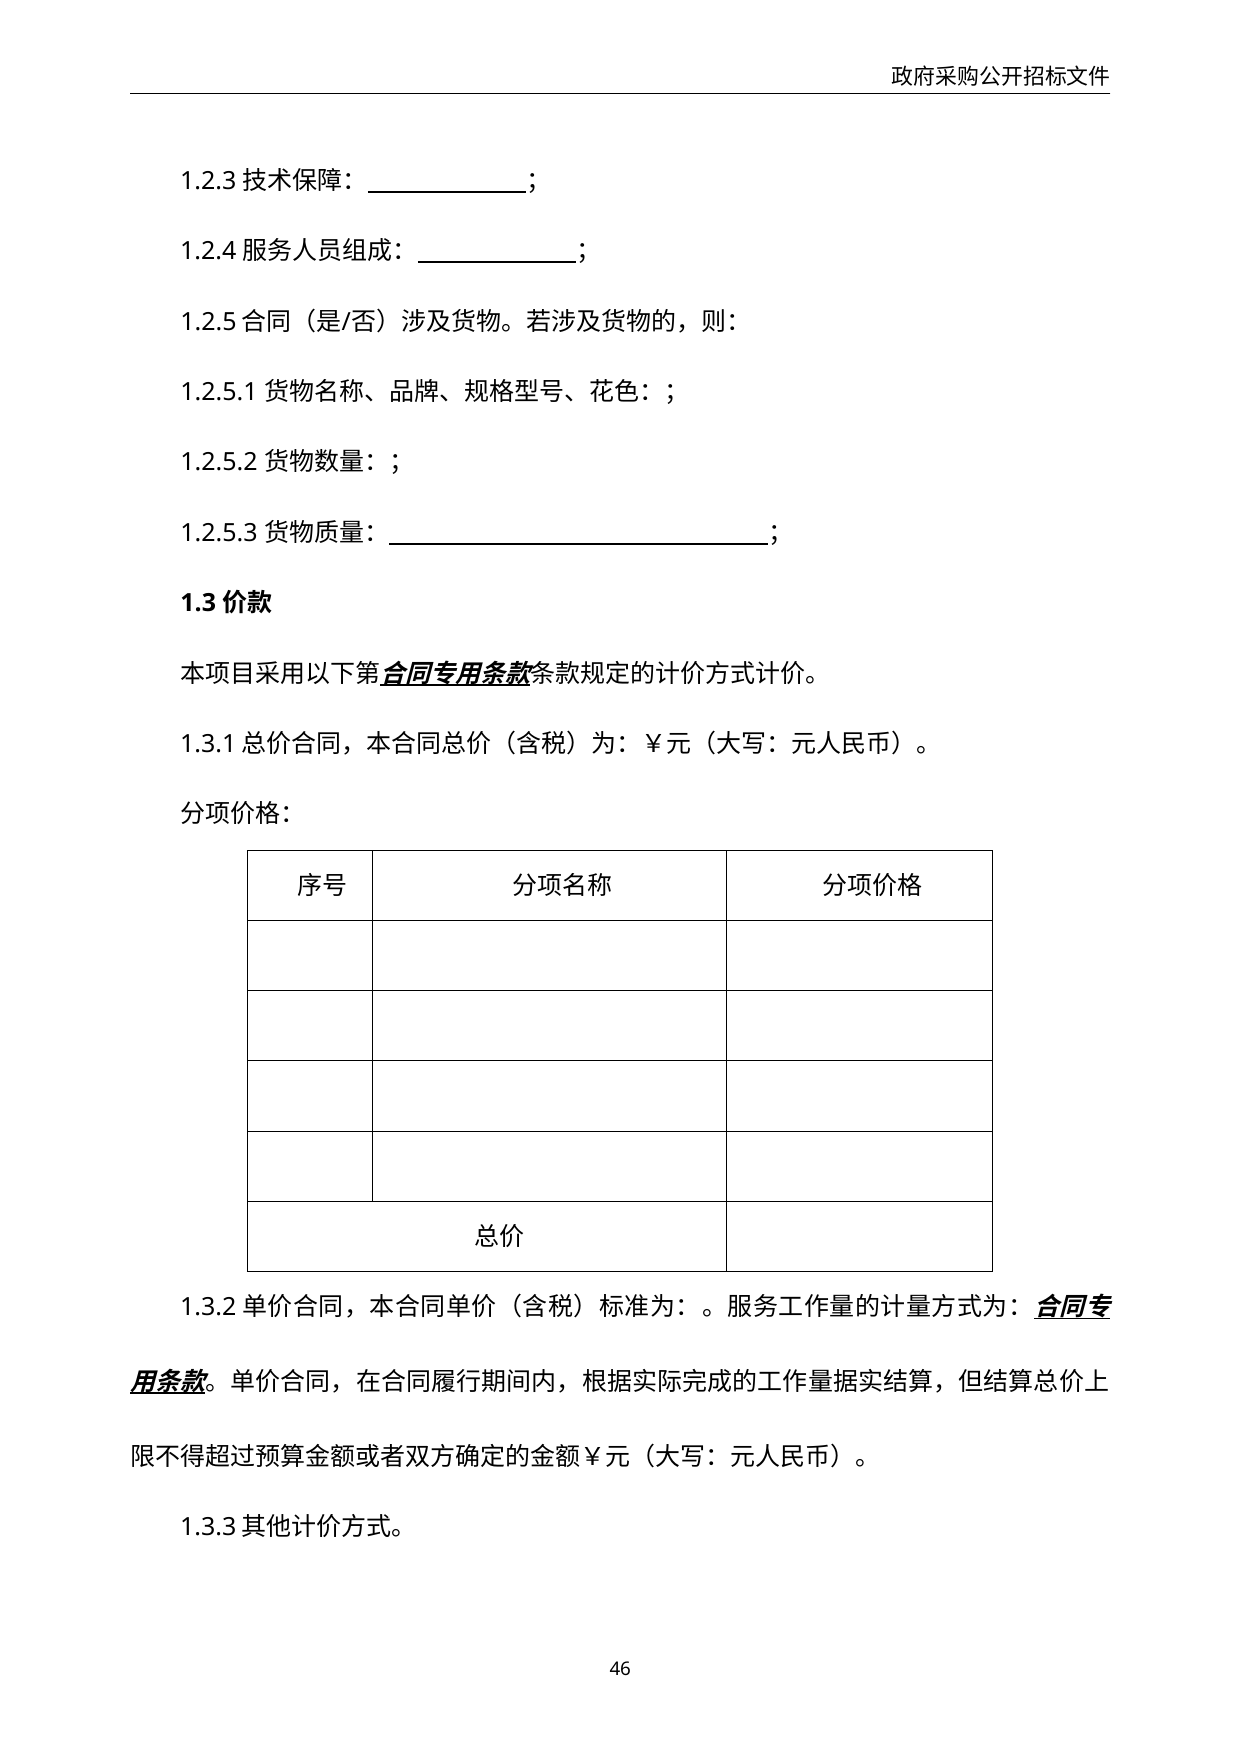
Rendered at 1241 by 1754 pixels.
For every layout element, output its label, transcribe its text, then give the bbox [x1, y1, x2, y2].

table_cell [727, 921, 992, 990]
table_header 分项名称 [373, 851, 726, 920]
table_cell [248, 991, 372, 1060]
table_cell [248, 1132, 372, 1201]
table_cell [373, 1132, 726, 1201]
table_cell [373, 1061, 726, 1131]
text 1.2.5合同（是/否）涉及货物。若涉及货物的，则： [130, 287, 1110, 352]
table_header 序号 [248, 851, 372, 920]
table_cell [727, 1061, 992, 1131]
text 1.3.3其他计价方式。 [130, 1492, 1110, 1557]
text 本项目采用以下第合同专用条款条款规定的计价方式计价。 [130, 639, 1110, 704]
table_cell [248, 1061, 372, 1131]
text 1.3 价款 [130, 568, 1110, 633]
table_cell [373, 921, 726, 990]
table_cell [727, 1132, 992, 1201]
text 分项价格： [130, 779, 1110, 844]
text 1.2.4 服务人员组成： ； [130, 216, 1110, 281]
table_cell [248, 921, 372, 990]
text 1.2.5.3 货物质量： ； [130, 498, 1110, 563]
text 1.2.5.1 货物名称、品牌、规格型号、花色：； [130, 357, 1110, 422]
table_cell [373, 991, 726, 1060]
text 1.2.5.2 货物数量：； [130, 427, 1110, 492]
text 1.2.3 技术保障： ； [130, 146, 1110, 211]
text 1.3.1总价合同，本合同总价（含税）为：￥元（大写：元人民币）。 [130, 709, 1110, 774]
text 1.3.2单价合同，本合同单价（含税）标准为：。服务工作量的计量方式为：合同专用条款。单价合同，在合同履行期间内，根据实际完成的工作量据实结算，但结算总价上限不得超过预算金额或者双方确定的金额￥元（大写：元人民币）。 [130, 1272, 1110, 1487]
table_cell 总价 [248, 1202, 726, 1271]
table_cell [727, 991, 992, 1060]
table_cell [727, 1202, 992, 1271]
table_header 分项价格 [727, 851, 992, 920]
